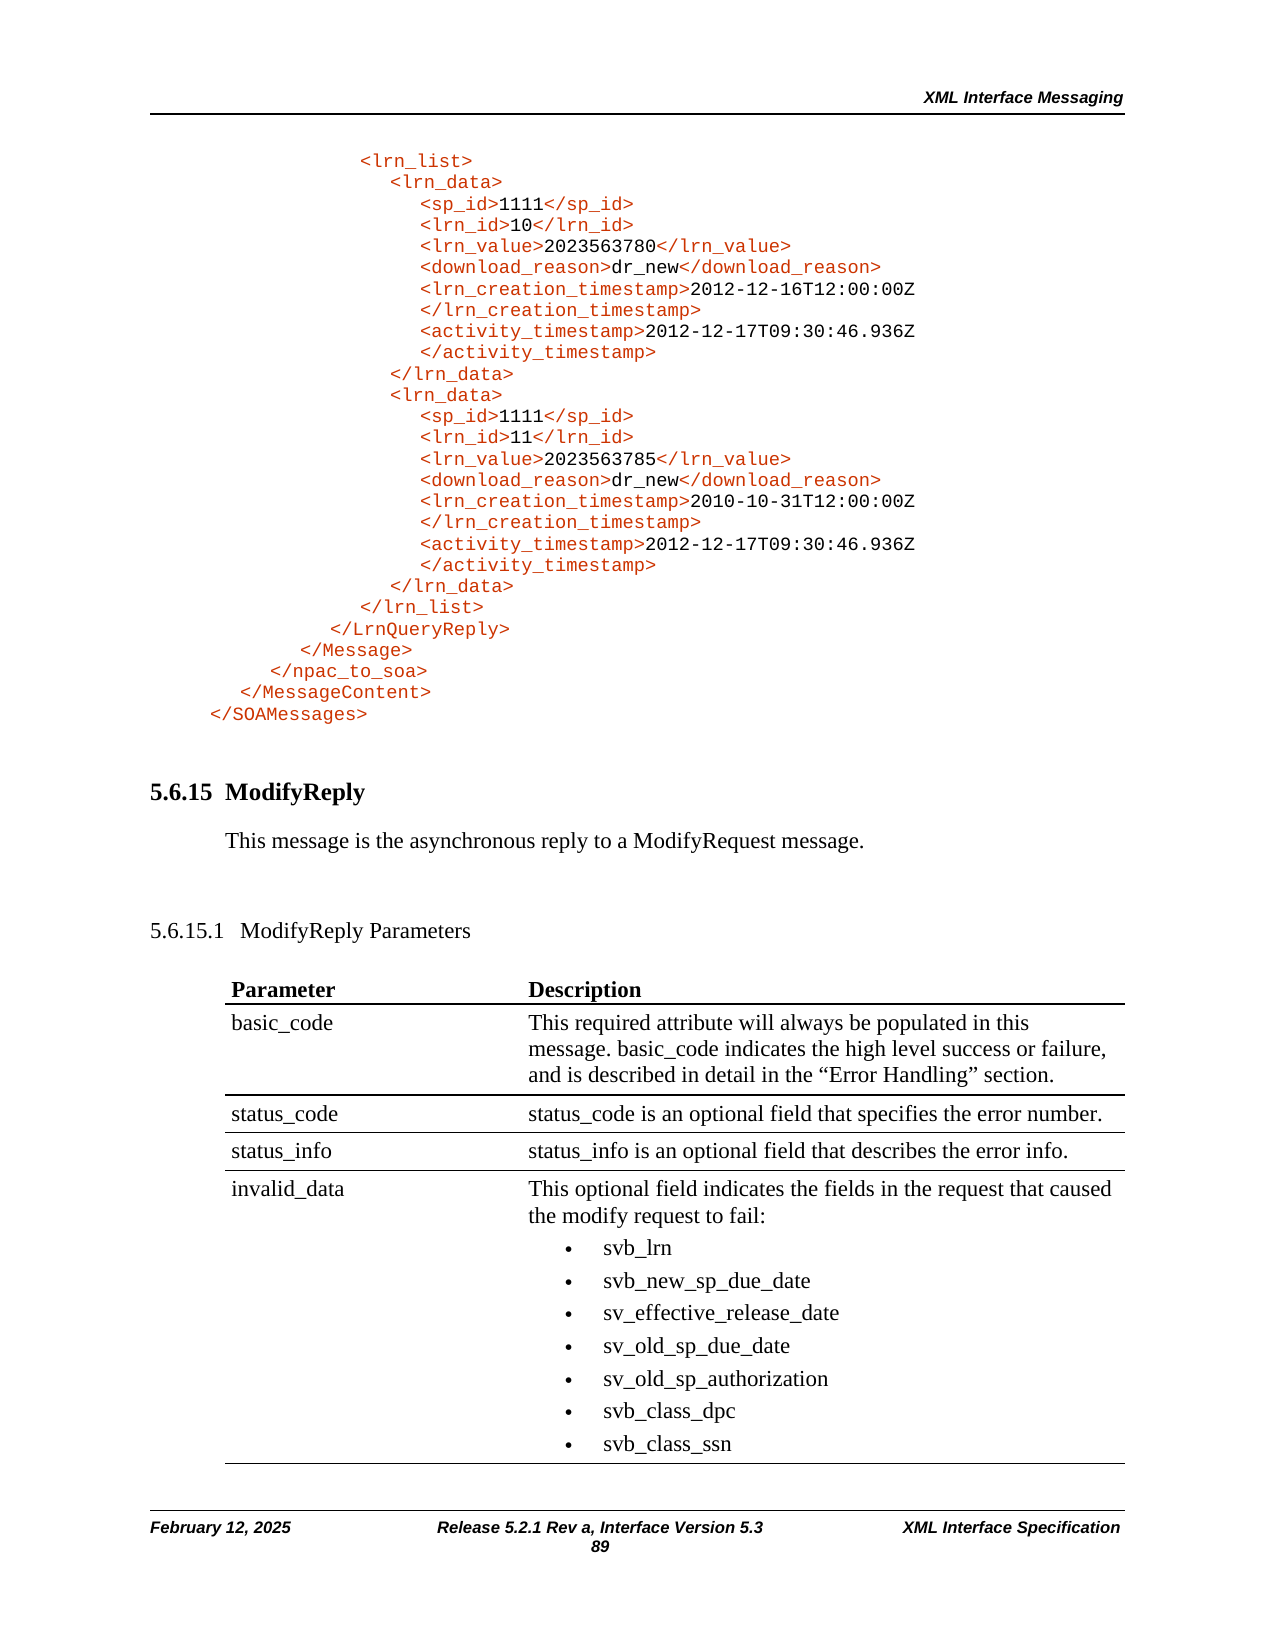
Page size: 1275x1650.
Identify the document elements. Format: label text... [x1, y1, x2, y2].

text </npac_to_soa> [270, 662, 1125, 683]
text <download_reason>dr_new</download_reason> [420, 471, 1125, 492]
text <lrn_id>11</lrn_id> [420, 428, 1125, 449]
text <activity_timestamp>2012-12-17T09:30:46.936Z </activity_timestamp> [420, 322, 1125, 364]
text <lrn_list> [360, 152, 1125, 173]
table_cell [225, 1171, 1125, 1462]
text <download_reason>dr_new</download_reason> [420, 258, 1125, 279]
text </LrnQueryReply> [330, 619, 1125, 641]
text <sp_id>1111</sp_id> [420, 194, 1125, 216]
subtitle ModifyReply Parameters [150, 917, 1125, 943]
text This message is the asynchronous reply to a ModifyRequest message. [225, 827, 1125, 853]
text <lrn_id>10</lrn_id> [420, 216, 1125, 237]
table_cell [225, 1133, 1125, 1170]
text <lrn_data> [390, 386, 1125, 407]
text </Message> [300, 641, 1125, 662]
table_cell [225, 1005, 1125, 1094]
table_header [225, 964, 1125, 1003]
text </MessageContent> [240, 683, 1125, 704]
text </lrn_data> [390, 577, 1125, 598]
subtitle ModifyReply [150, 777, 1125, 806]
text <activity_timestamp>2012-12-17T09:30:46.936Z </activity_timestamp> [420, 534, 1125, 577]
text </SOAMessages> [210, 704, 1125, 726]
text <lrn_value>2023563780</lrn_value> [420, 237, 1125, 258]
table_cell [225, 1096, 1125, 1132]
text <lrn_creation_timestamp>2012-12-16T12:00:00Z </lrn_creation_timestamp> [420, 279, 1125, 322]
text </lrn_data> [390, 364, 1125, 386]
text <lrn_data> [390, 173, 1125, 194]
text </lrn_list> [360, 598, 1125, 619]
text <lrn_creation_timestamp>2010-10-31T12:00:00Z </lrn_creation_timestamp> [420, 492, 1125, 534]
text <lrn_value>2023563785</lrn_value> [420, 449, 1125, 471]
text <sp_id>1111</sp_id> [420, 407, 1125, 428]
